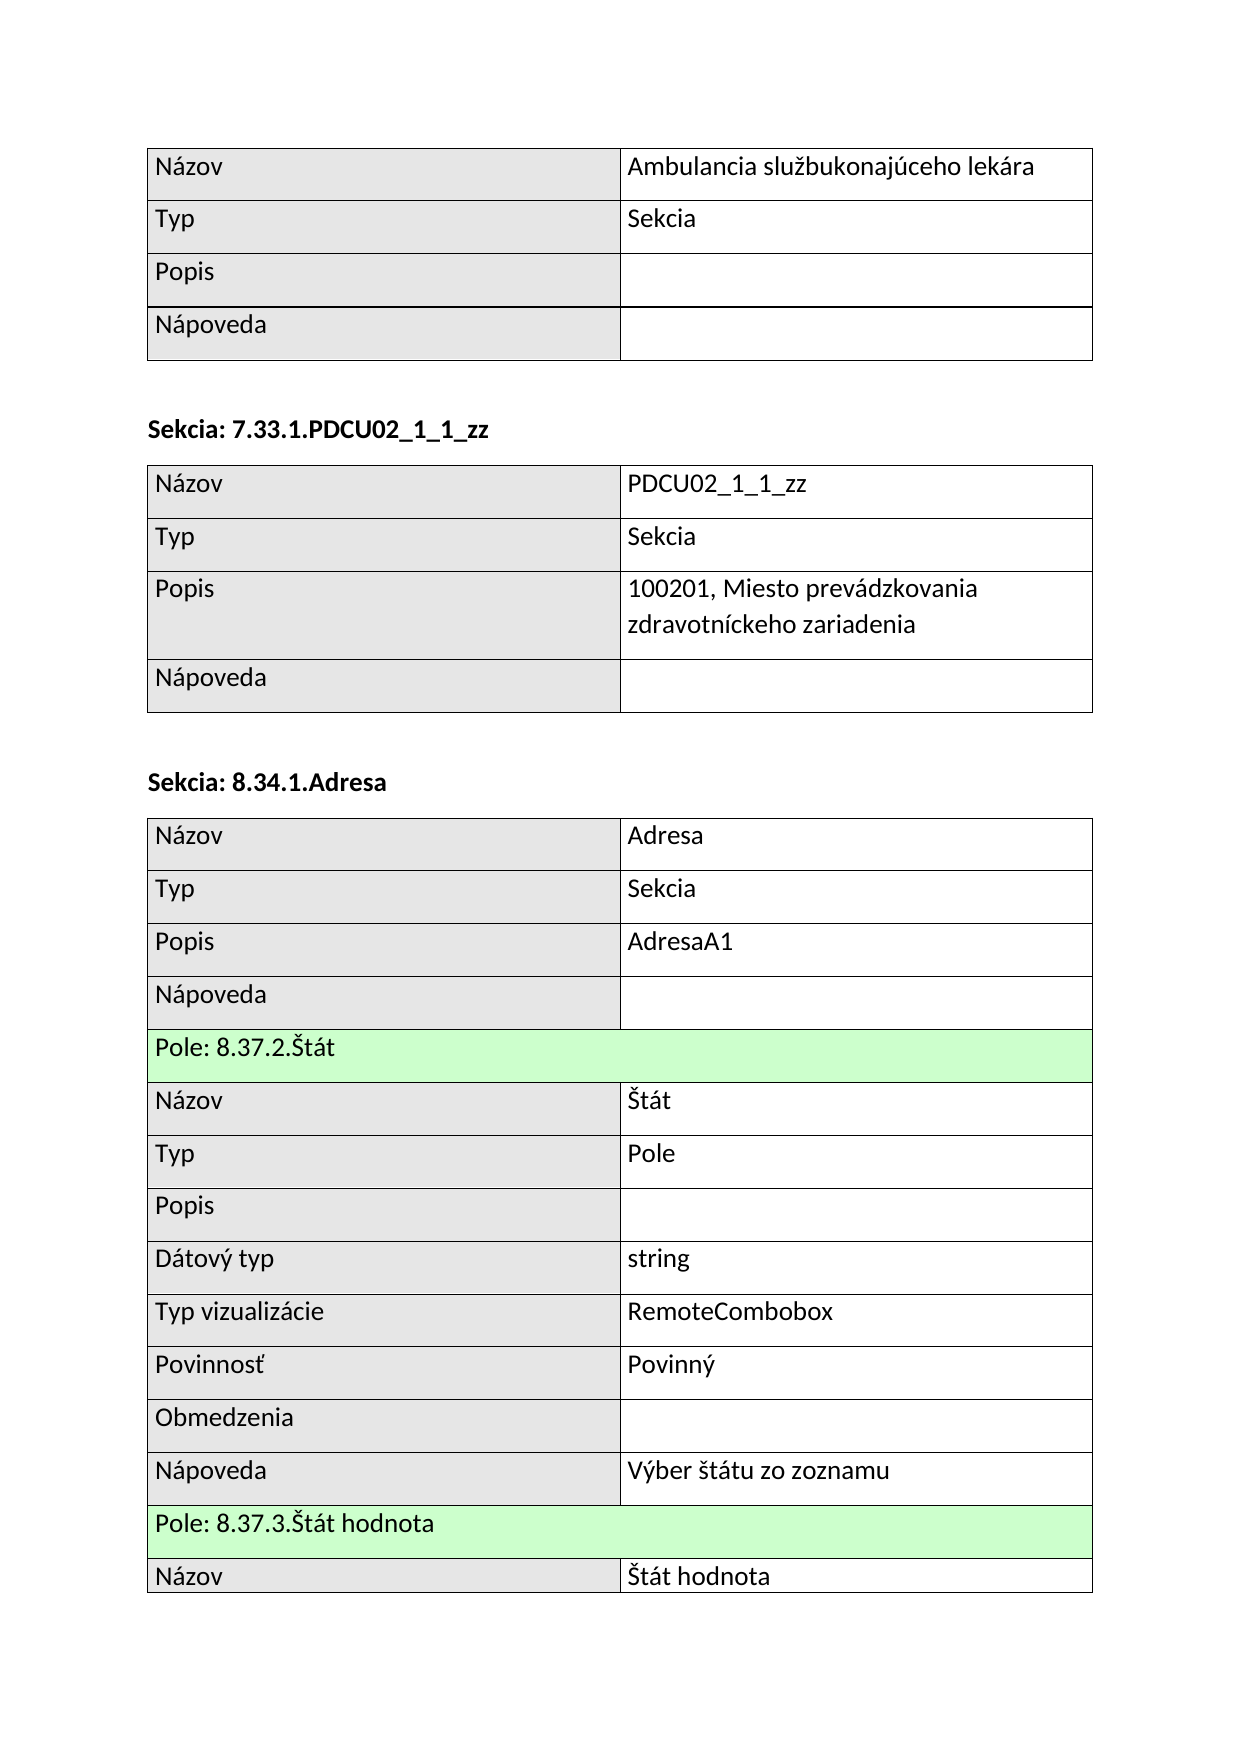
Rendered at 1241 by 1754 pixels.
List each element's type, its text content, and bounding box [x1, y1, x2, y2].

table_cell RemoteCombobox [621, 1295, 1092, 1346]
table_cell string [621, 1242, 1092, 1293]
table_cell Sekcia [621, 519, 1092, 571]
table_cell Pole [621, 1136, 1092, 1187]
table_header Názov [148, 466, 620, 518]
table_cell Popis [148, 924, 620, 976]
table_cell Pole: 8.37.2.Štát [148, 1030, 1092, 1082]
table_cell Názov [148, 1083, 620, 1135]
text Sekcia: 7.33.1.PDCU02_1_1_zz [148, 413, 1093, 446]
table_cell Nápoveda [148, 308, 620, 359]
table_cell Popis [148, 1189, 620, 1241]
table_cell Dátový typ [148, 1242, 620, 1293]
table_cell Popis [148, 254, 620, 306]
table_header Názov [148, 819, 620, 870]
table_header PDCU02_1_1_zz [621, 466, 1092, 518]
table_cell AdresaA1 [621, 924, 1092, 976]
table_cell Typ vizualizácie [148, 1295, 620, 1346]
table_cell Sekcia [621, 871, 1092, 923]
table_header Názov [148, 149, 620, 200]
table_cell [621, 308, 1092, 359]
table_cell [621, 977, 1092, 1029]
table_cell Názov [148, 1559, 620, 1592]
table_cell Povinnosť [148, 1347, 620, 1399]
table_cell Povinný [621, 1347, 1092, 1399]
table_cell [621, 1400, 1092, 1452]
table_cell Nápoveda [148, 1453, 620, 1505]
table_cell Typ [148, 519, 620, 571]
table_cell Štát [621, 1083, 1092, 1135]
table_cell Typ [148, 1136, 620, 1187]
table_cell Nápoveda [148, 977, 620, 1029]
table_cell Typ [148, 871, 620, 923]
table_header Adresa [621, 819, 1092, 870]
table_cell Nápoveda [148, 660, 620, 712]
table_cell [621, 254, 1092, 306]
table_cell Obmedzenia [148, 1400, 620, 1452]
table_cell Sekcia [621, 201, 1092, 253]
table_header Ambulancia službukonajúceho lekára [621, 149, 1092, 200]
table_cell Popis [148, 572, 620, 659]
text Sekcia: 8.34.1.Adresa [148, 765, 1093, 798]
table_cell [621, 1189, 1092, 1241]
table_cell Typ [148, 201, 620, 253]
table_cell Pole: 8.37.3.Štát hodnota [148, 1506, 1092, 1558]
table_cell Štát hodnota [621, 1559, 1092, 1592]
table_cell Výber štátu zo zoznamu [621, 1453, 1092, 1505]
table_cell 100201, Miesto prevádzkovania zdravotníckeho zariadenia [621, 572, 1092, 659]
table_cell [621, 660, 1092, 712]
